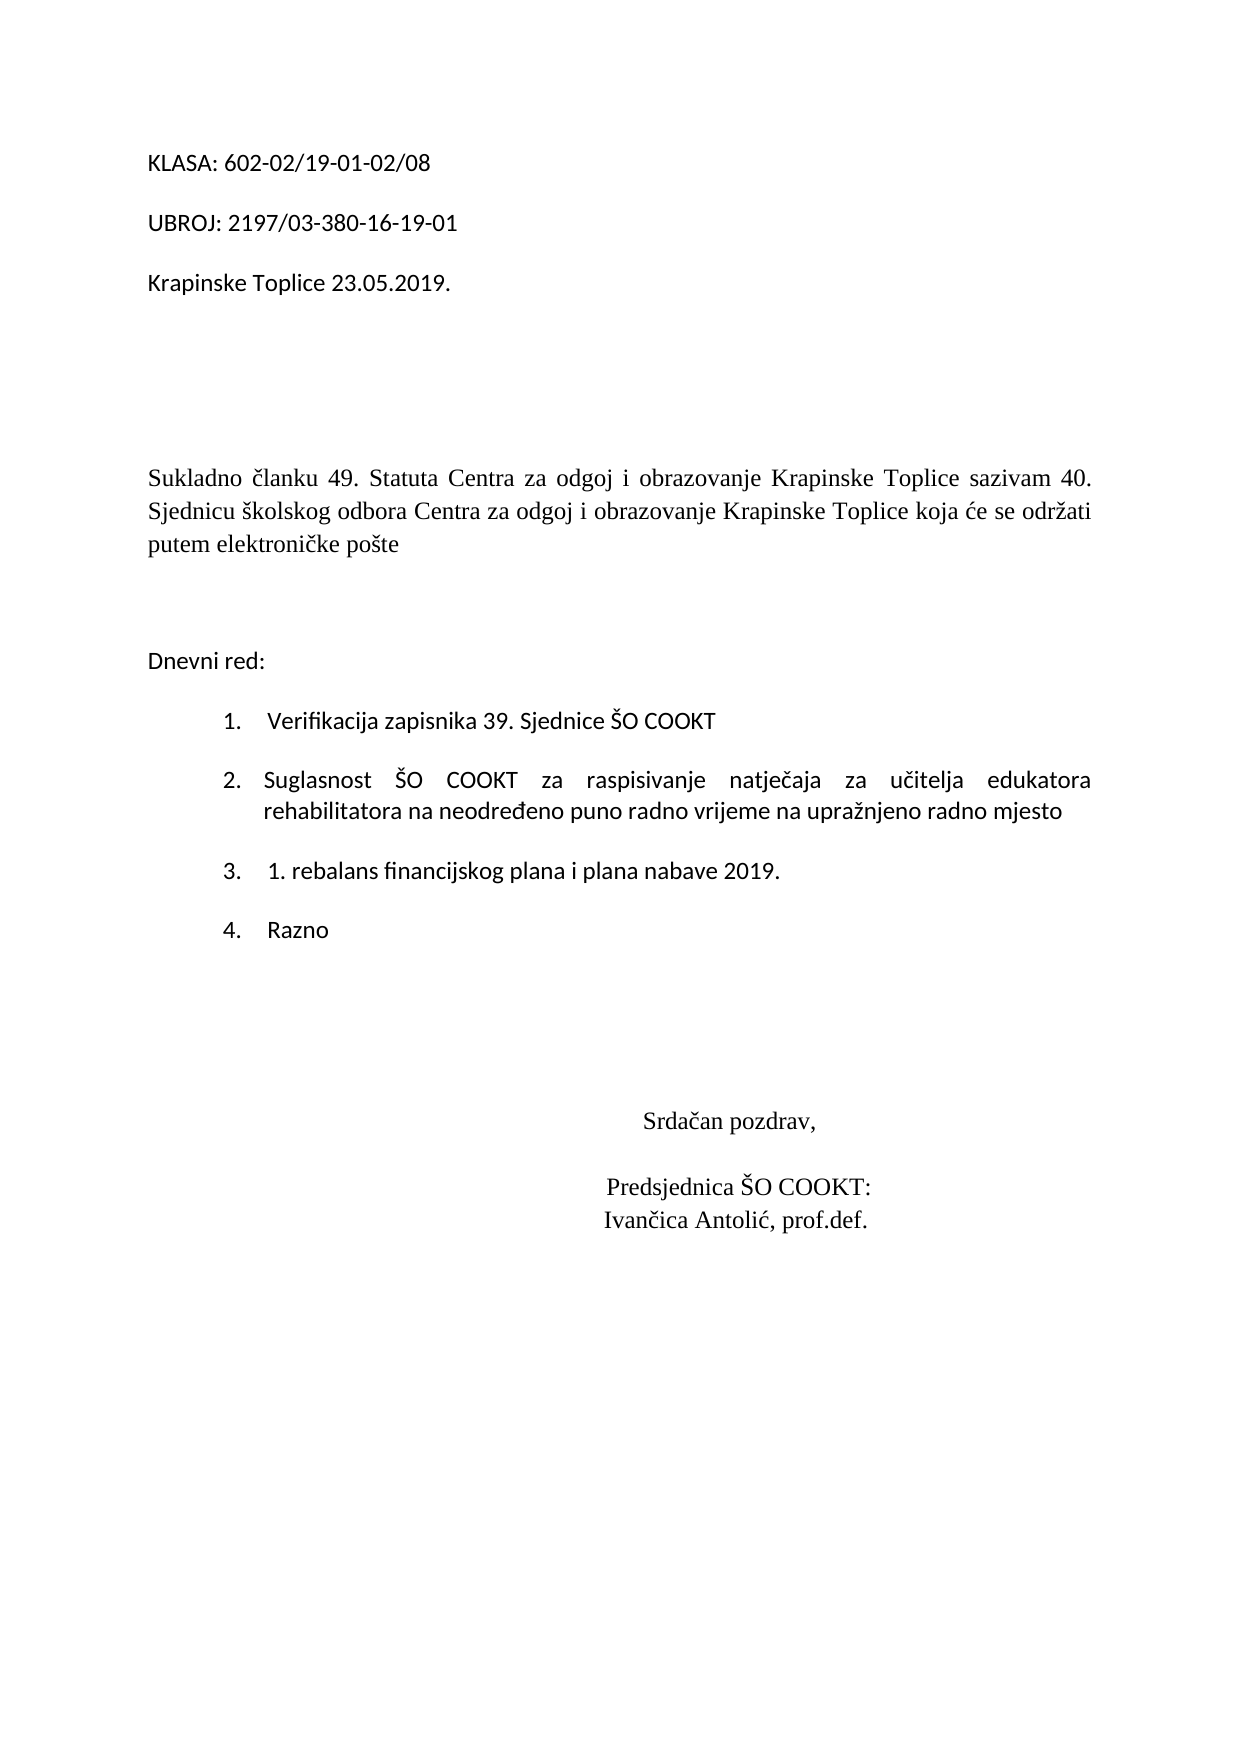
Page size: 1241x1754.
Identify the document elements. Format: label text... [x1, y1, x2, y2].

text KLASA: 602-02/19-01-02/08 [148, 148, 1093, 178]
list Ivančica Antolić, prof.def. [223, 1205, 1093, 1234]
text UBROJ: 2197/03-380-16-19-01 [148, 207, 1093, 238]
text Krapinske Toplice 23.05.2019. [148, 267, 1093, 297]
text 2. Suglasnost ŠO COOKT za raspisivanje natječaja za učitelja edukatora rehabilitatora na neodređeno puno radno vrijeme na upražnjeno radno mjesto [223, 764, 1093, 826]
text Dnevni red: [148, 645, 1093, 676]
list Srdačan pozdrav, [223, 1106, 1093, 1135]
text 3. 1. rebalans financijskog plana i plana nabave 2019. [223, 855, 1093, 885]
list Predsjednica ŠO COOKT: [223, 1172, 1093, 1201]
text 4. Razno [223, 914, 1093, 945]
text 1. Verifikacija zapisnika 39. Sjednice ŠO COOKT [223, 705, 1093, 735]
text Sukladno članku 49. Statuta Centra za odgoj i obrazovanje Krapinske Toplice sazivam 40. Sjednicu školskog odbora Centra za odgoj i obrazovanje Krapinske Toplice koja će se održati putem elektroničke pošte [148, 463, 1093, 558]
